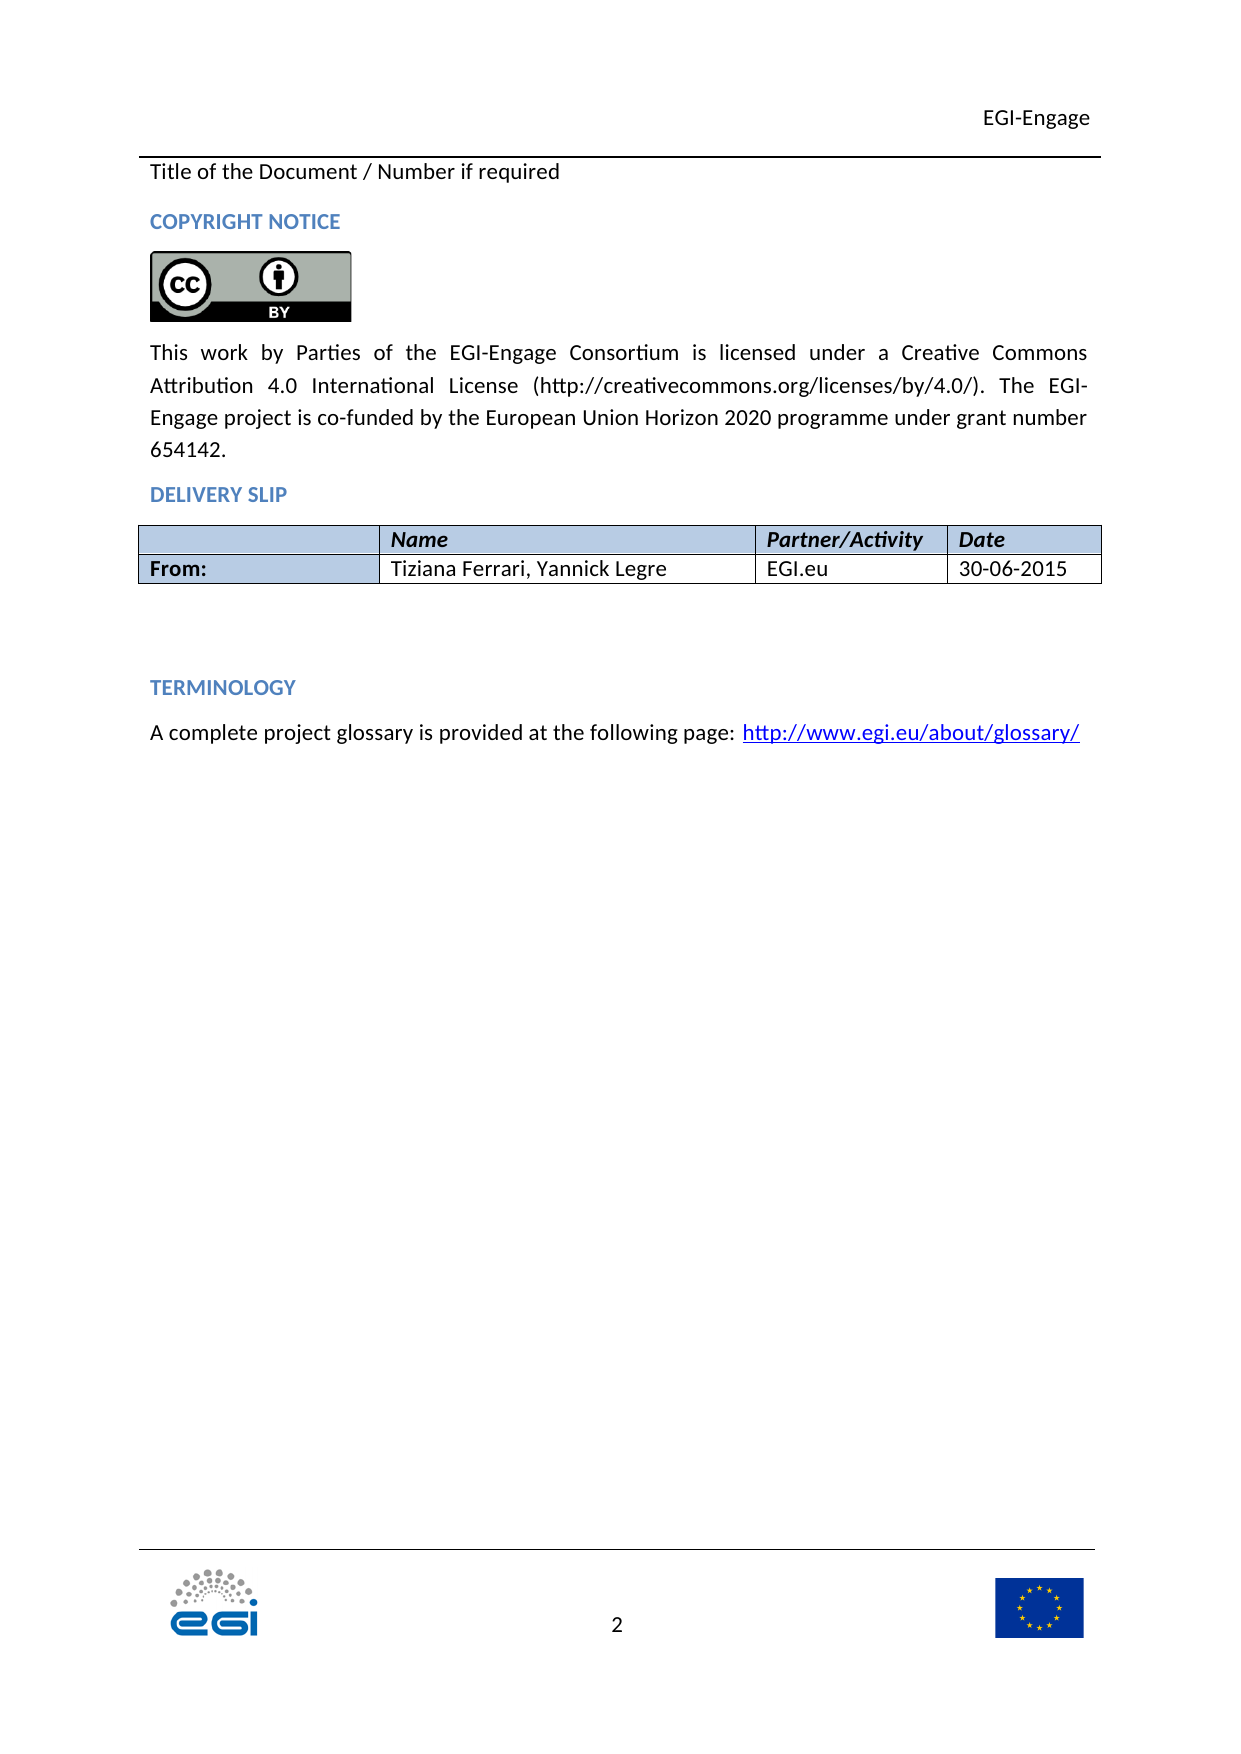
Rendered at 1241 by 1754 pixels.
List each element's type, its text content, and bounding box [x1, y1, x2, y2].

picture [995, 1578, 1084, 1638]
table_cell 30-06-2015 [948, 555, 1101, 583]
table_cell EGI.eu [756, 555, 947, 583]
table_header Partner/Activity [756, 526, 947, 553]
picture [150, 251, 352, 322]
table_cell From: [139, 555, 379, 583]
text COPYRIGHT NOTICE [150, 207, 1090, 235]
text TERMINOLOGY [150, 673, 1090, 701]
text This work by Parties of the EGI-Engage Consortium is licensed under a Creative Commons Attribution 4.0 International License (http://creativecommons.org/licenses/by/4.0/). The EGI-Engage project is co-funded by the European Union Horizon 2020 programme under grant number 654142. [150, 338, 1090, 463]
table_cell Tiziana Ferrari, Yannick Legre [380, 555, 755, 583]
table_header Name [380, 526, 755, 553]
text A complete project glossary is provided at the following page: http://www.egi.eu/about/glossary/ [150, 718, 1090, 746]
text DELIVERY SLIP [150, 480, 1090, 508]
table_header [139, 526, 379, 553]
picture [150, 1567, 276, 1638]
table_header Date [948, 526, 1101, 553]
